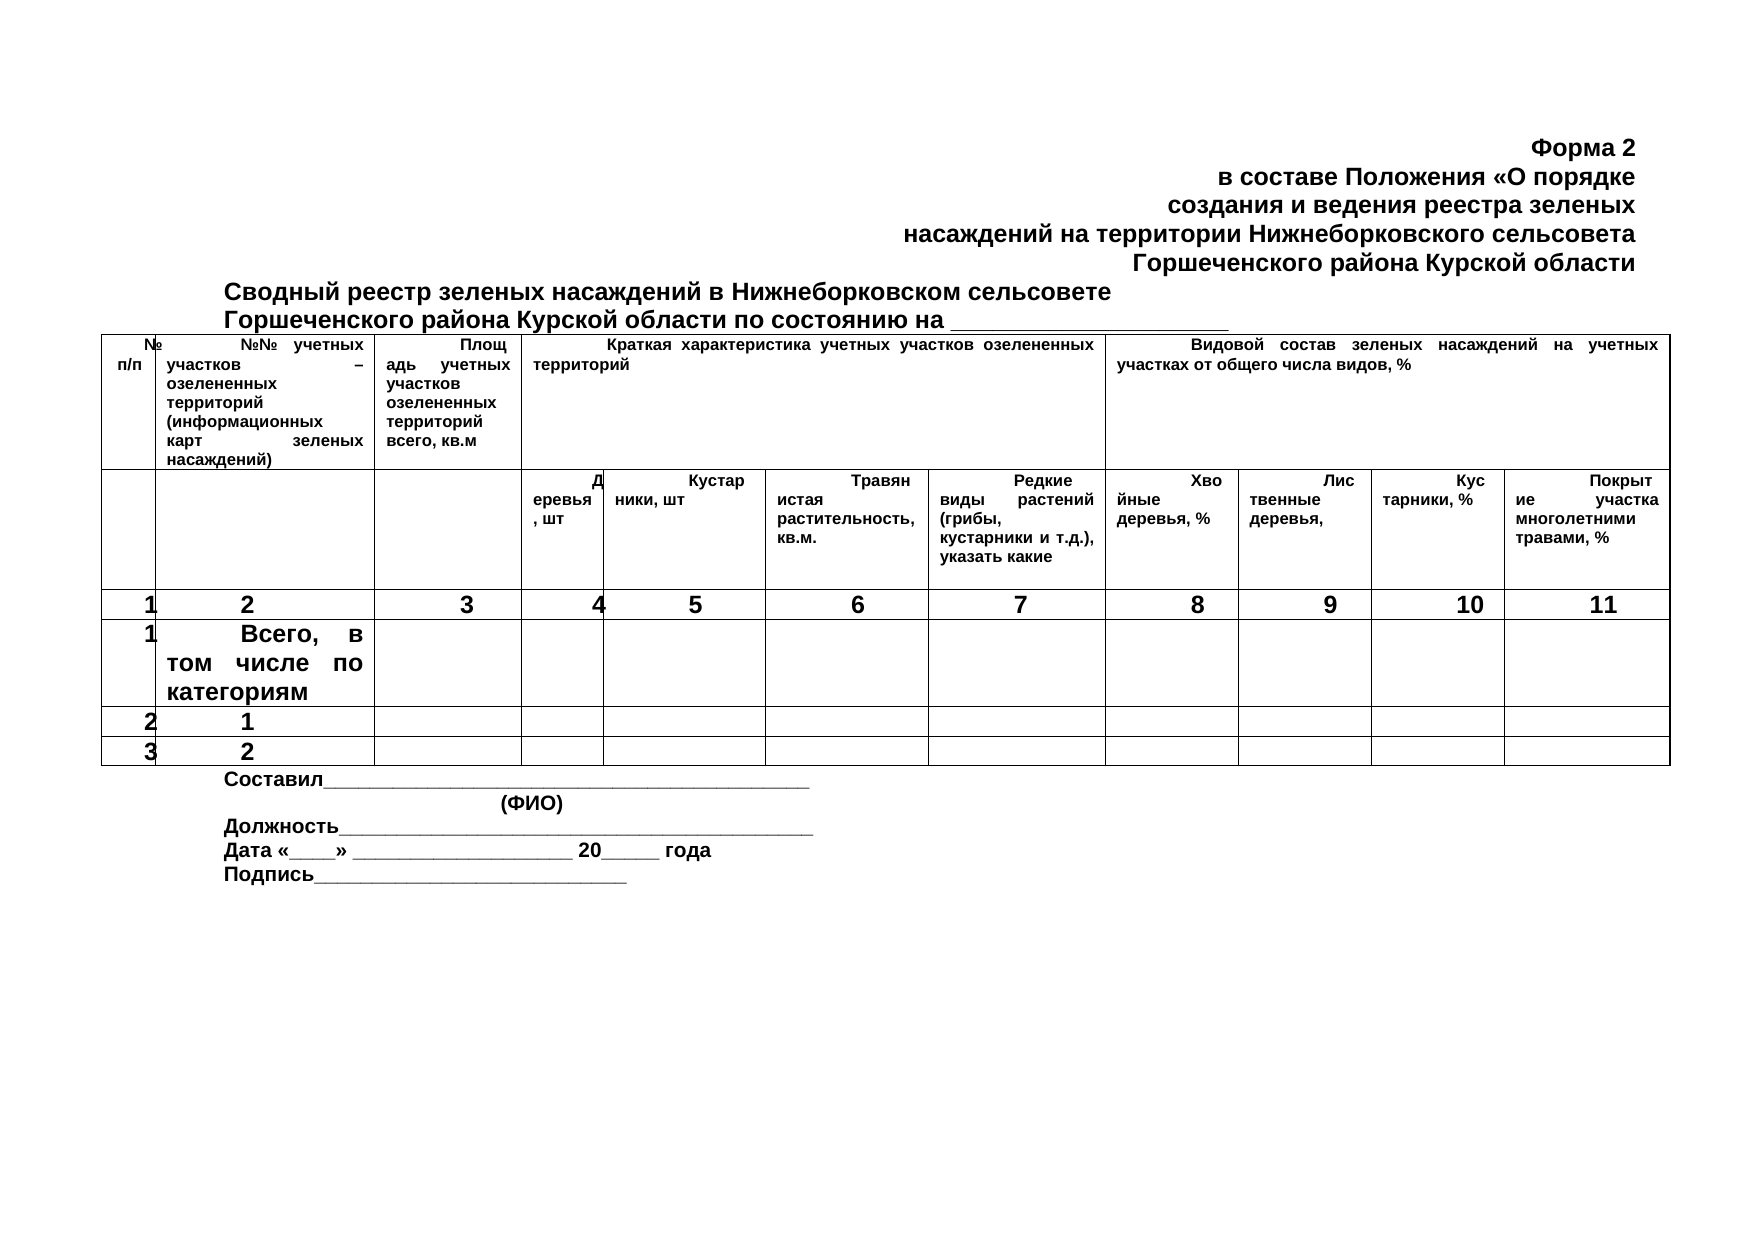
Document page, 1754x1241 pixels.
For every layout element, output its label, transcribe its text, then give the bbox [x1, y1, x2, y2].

table_cell [375, 737, 521, 765]
table_cell [522, 620, 603, 706]
table_cell Покрытие участка многолетними травами, % [1505, 470, 1669, 589]
table_cell [1372, 737, 1504, 765]
table_cell [766, 737, 928, 765]
table_cell [604, 707, 765, 736]
table_cell 11 [1505, 590, 1669, 618]
table_cell [1106, 620, 1238, 706]
table_cell [1372, 620, 1504, 706]
text в составе Положения «О порядке [150, 162, 1636, 190]
table_cell 9 [1239, 590, 1371, 618]
table_cell [929, 620, 1105, 706]
table_cell 3 [102, 737, 155, 765]
text Форма 2 [150, 133, 1636, 162]
table_cell [766, 707, 928, 736]
table_cell [1239, 737, 1371, 765]
table_header №№ учетных участков – озелененных территорий (информационных карт зеленых насаждений) [156, 335, 374, 469]
table_cell 2 [156, 590, 374, 618]
table_cell 5 [604, 590, 765, 618]
table_cell [604, 620, 765, 706]
table_header Площадь учетных участков озелененных территорий всего, кв.м [375, 335, 521, 469]
table_cell Кустарники, % [1372, 470, 1504, 589]
table_cell [1505, 620, 1669, 706]
table_cell 8 [1106, 590, 1238, 618]
table_cell 2 [102, 707, 155, 736]
text (ФИО) [149, 790, 1636, 814]
table_cell [1239, 620, 1371, 706]
table_cell [766, 620, 928, 706]
table_cell 4 [522, 590, 603, 618]
table_cell [1372, 707, 1504, 736]
table_cell Всего, в том числе по категориям [156, 620, 374, 706]
table_cell [375, 620, 521, 706]
table_cell [522, 737, 603, 765]
text Горшеченского района Курской области [150, 248, 1636, 277]
table_cell 2 [156, 737, 374, 765]
table_cell [375, 707, 521, 736]
table_header Видовой состав зеленых насаждений на учетных участках от общего числа видов, % [1106, 335, 1669, 469]
table_cell [156, 470, 374, 589]
text насаждений на территории Нижнеборковского сельсовета [150, 219, 1636, 248]
table_cell Кустарники, шт [604, 470, 765, 589]
table_cell Лиственные деревья, [1239, 470, 1371, 589]
table_cell Редкие виды растений (грибы, кустарники и т.д.), указать какие [929, 470, 1105, 589]
table_cell 1 [156, 707, 374, 736]
table_header Краткая характеристика учетных участков озелененных территорий [522, 335, 1105, 469]
table_cell [1505, 707, 1669, 736]
table_header № п/п [102, 335, 155, 469]
table_cell [929, 737, 1105, 765]
table_cell [1106, 707, 1238, 736]
table_cell 3 [375, 590, 521, 618]
text Горшеченского района Курской области по состоянию на ____________________ [150, 305, 1636, 334]
text Должность_________________________________________ [149, 814, 1636, 838]
table_cell Деревья, шт [522, 470, 603, 589]
table_cell [375, 470, 521, 589]
text Подпись___________________________ [149, 862, 1636, 886]
table_cell 10 [1372, 590, 1504, 618]
table_cell [1505, 737, 1669, 765]
table_cell [522, 707, 603, 736]
table_cell [102, 470, 155, 589]
table_cell [1239, 707, 1371, 736]
table_cell [929, 707, 1105, 736]
table_cell Травянистая растительность, кв.м. [766, 470, 928, 589]
table_cell [1106, 737, 1238, 765]
table_cell 1 [102, 620, 155, 706]
table_cell 7 [929, 590, 1105, 618]
text Составил__________________________________________ [149, 766, 1636, 790]
table_cell 1 [102, 590, 155, 618]
table_cell Хвойные деревья, % [1106, 470, 1238, 589]
text создания и ведения реестра зеленых [150, 190, 1636, 219]
table_cell [604, 737, 765, 765]
table_cell 6 [766, 590, 928, 618]
text Дата «____» ___________________ 20_____ года [149, 838, 1636, 862]
text Сводный реестр зеленых насаждений в Нижнеборковском сельсовете [150, 277, 1636, 305]
